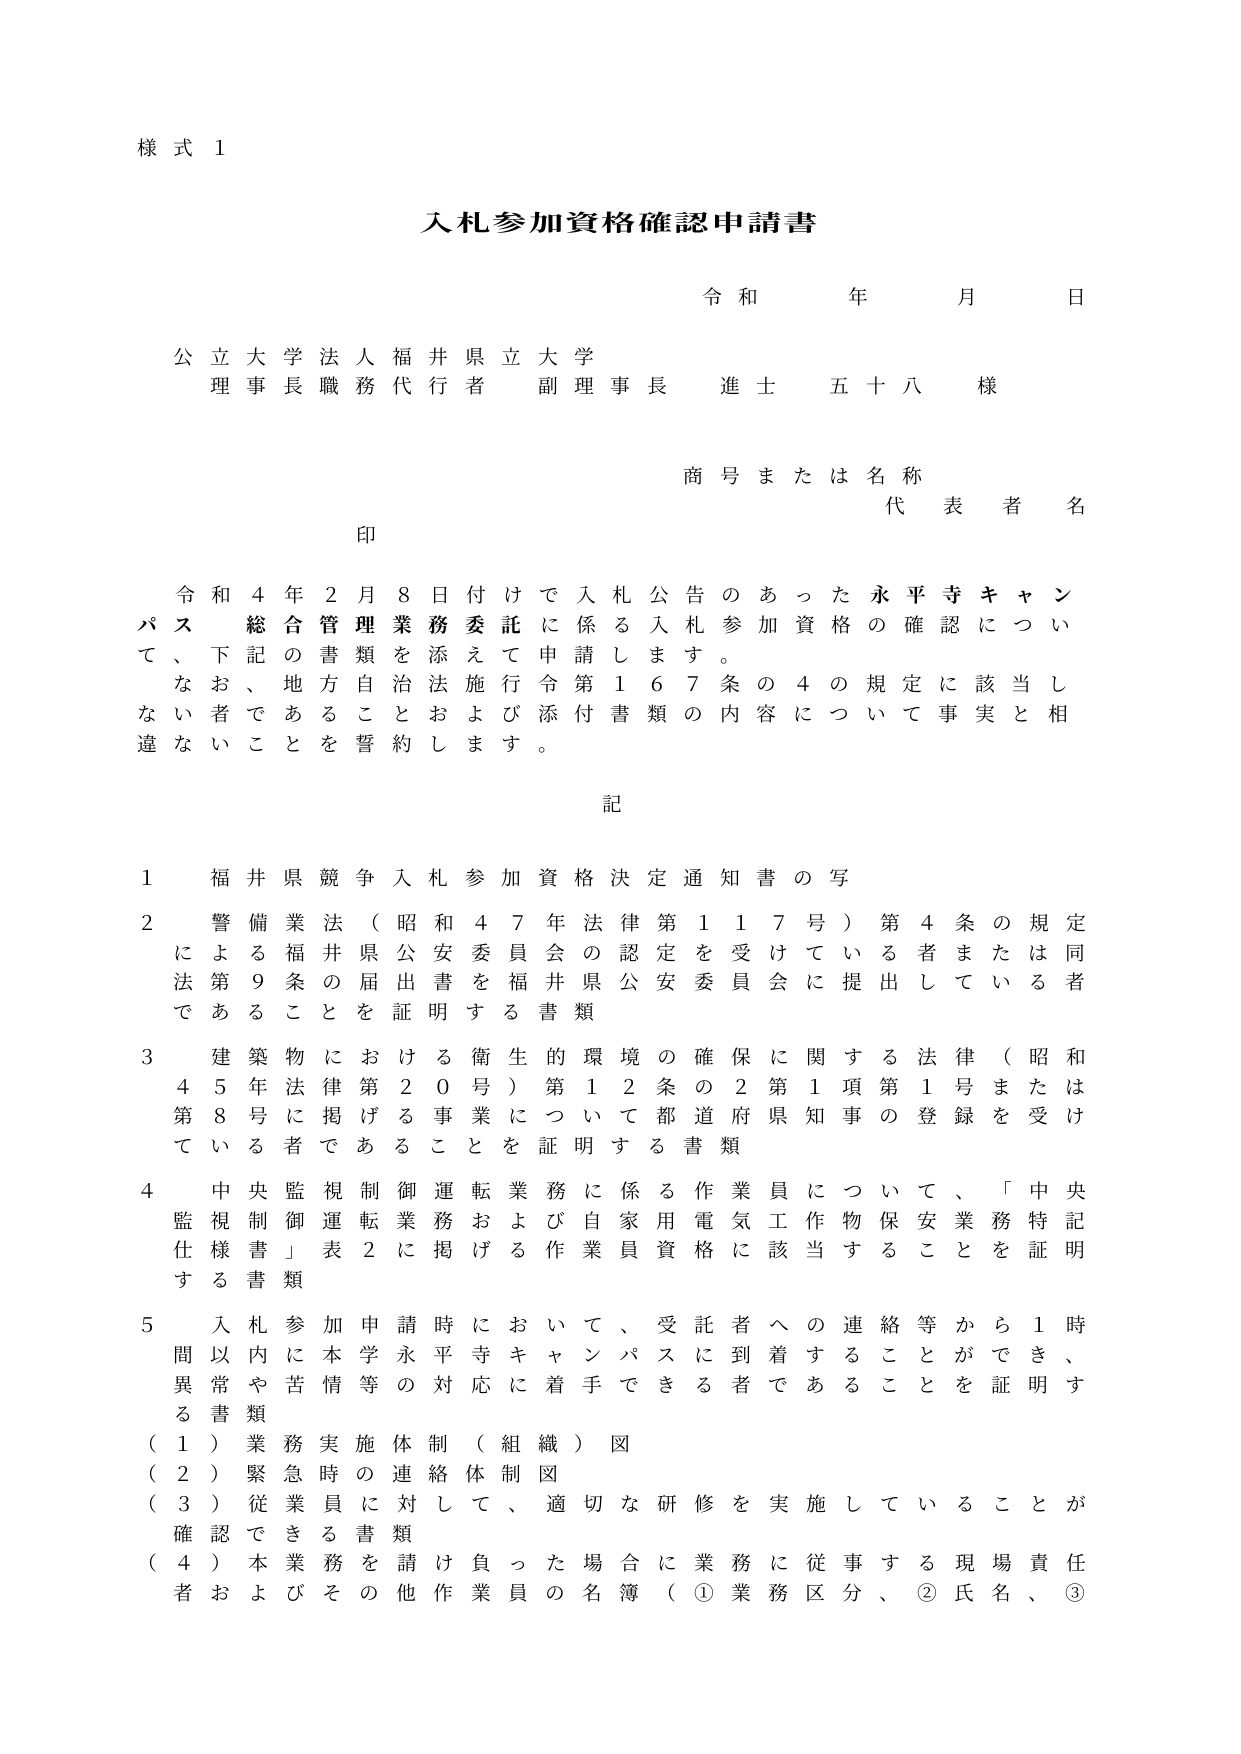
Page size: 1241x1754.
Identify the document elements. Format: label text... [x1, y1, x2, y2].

text 様式１ [137, 132, 1103, 162]
text （３）従業員に対して、適切な研修を実施していることが確認できる書類 [137, 1488, 1103, 1547]
text １ 福井県競争入札参加資格決定通知書の写 [137, 862, 1103, 892]
text 令和４年２月８日付けで入札公告のあった永平寺キャンパス 総合管理業務委託に係る入札参加資格の確認について、下記の書類を添えて申請します。 [137, 579, 1103, 668]
text 商号または名称 [350, 460, 1103, 490]
text 公立大学法人福井県立大学 [161, 341, 1103, 371]
text 記 [137, 788, 1103, 817]
text ３ 建築物における衛生的環境の確保に関する法律（昭和４５年法律第２０号）第１２条の２第１項第１号または第８号に掲げる事業について都道府県知事の登録を受けている者であることを証明する書類 [137, 1041, 1103, 1160]
text ２ 警備業法（昭和４７年法律第１１７号）第４条の規定による福井県公安委員会の認定を受けている者または同法第９条の届出書を福井県公安委員会に提出している者であることを証明する書類 [137, 907, 1103, 1026]
text 代表者名 印 [350, 490, 1103, 549]
text 入札参加資格確認申請書 [137, 192, 1103, 251]
text ４ 中央監視制御運転業務に係る作業員について、「中央監視制御運転業務および自家用電気工作物保安業務特記仕様書」表２に掲げる作業員資格に該当することを証明する書類 [137, 1175, 1103, 1294]
text なお、地方自治法施行令第１６７条の４の規定に該当しない者であることおよび添付書類の内容について事実と相違ないことを誓約します。 [137, 668, 1103, 758]
text （１）業務実施体制（組織）図 [137, 1428, 1103, 1458]
text 理事長職務代行者 副理事長 進士 五十八 様 [137, 371, 1103, 400]
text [137, 1547, 1103, 1607]
text （２）緊急時の連絡体制図 [137, 1458, 1103, 1488]
text 令和 年 月 日 [137, 281, 1103, 311]
text ５ 入札参加申請時において、受託者への連絡等から１時間以内に本学永平寺キャンパスに到着することができ、異常や苦情等の対応に着手できる者であることを証明する書類 [137, 1309, 1103, 1428]
